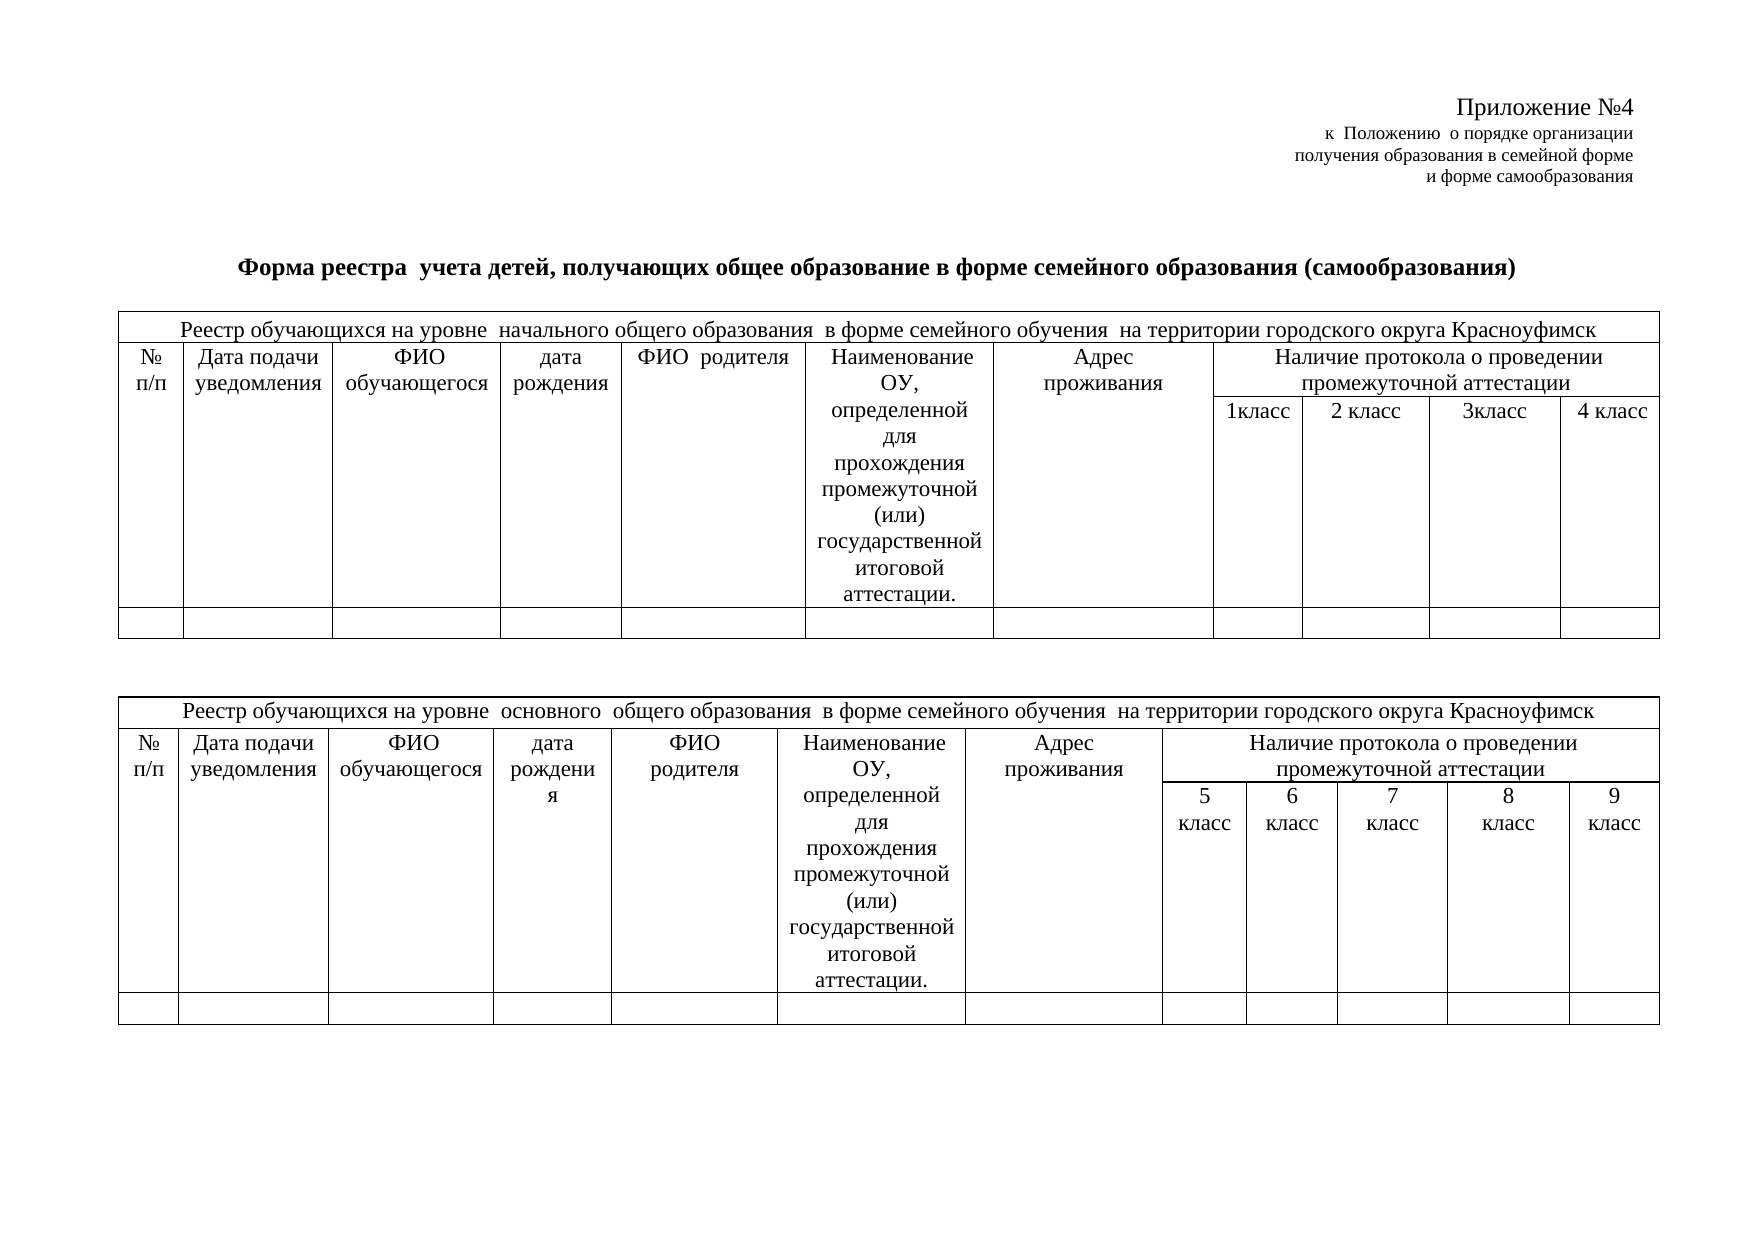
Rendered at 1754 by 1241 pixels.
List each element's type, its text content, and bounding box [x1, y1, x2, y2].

table_cell 6 класс [1247, 783, 1337, 992]
table_header Реестр обучающихся на уровне начального общего образования в форме семейного обучения на территории городского округа Красноуфимск [119, 312, 1659, 342]
text получения образования в семейной форме [118, 144, 1633, 165]
table_cell 3класс [1430, 397, 1560, 607]
table_cell [1570, 993, 1659, 1023]
table_cell [119, 608, 183, 638]
text Форма реестра учета детей, получающих общее образование в форме семейного образования (самообразования) [965, 258, 1310, 280]
table_cell [612, 993, 777, 1023]
table_cell Наличие протокола о проведении промежуточной аттестации [1214, 343, 1659, 396]
table_cell [994, 608, 1213, 638]
table_cell 9 класс [1570, 783, 1659, 992]
table_cell Наличие протокола о проведении промежуточной аттестации [1163, 729, 1659, 781]
table_header Реестр обучающихся на уровне основного общего образования в форме семейного обучения на территории городского округа Красноуфимск [119, 698, 1659, 728]
table_cell [1561, 608, 1659, 638]
table_cell [1247, 993, 1337, 1023]
table_cell Адрес проживания [994, 343, 1213, 607]
table_cell Дата подачи уведомления [179, 729, 328, 992]
table_cell [179, 993, 328, 1023]
table_cell [119, 993, 178, 1023]
table_cell № п/п [119, 343, 183, 607]
table_cell [1430, 608, 1560, 638]
table_cell [494, 993, 611, 1023]
text Форма реестра учета детей, получающих общее образование в форме семейного образования (самообразования) [118, 258, 962, 280]
table_cell Дата подачи уведомления [184, 343, 332, 607]
table_cell [1214, 608, 1302, 638]
table_cell дата рождения [501, 343, 621, 607]
text и форме самообразования [118, 165, 1633, 187]
table_cell 8 класс [1448, 783, 1569, 992]
table_cell дата рождения [494, 729, 611, 992]
table_cell ФИО обучающегося [329, 729, 493, 992]
table_cell [1163, 993, 1246, 1023]
table_cell 5 класс [1163, 783, 1246, 992]
table_cell ФИО обучающегося [333, 343, 500, 607]
table_cell [778, 993, 965, 1023]
table_cell Наименование ОУ, определенной для прохождения промежуточной (или) государственной итоговой аттестации. [778, 729, 965, 992]
table_cell [184, 608, 332, 638]
table_cell ФИО родителя [622, 343, 805, 607]
table_cell [1448, 993, 1569, 1023]
table_cell [333, 608, 500, 638]
table_cell ФИО родителя [612, 729, 777, 992]
table_cell Наименование ОУ, определенной для прохождения промежуточной (или) государственной итоговой аттестации. [806, 343, 993, 607]
table_cell 2 класс [1303, 397, 1429, 607]
table_cell [806, 608, 993, 638]
table_cell [966, 993, 1162, 1023]
table_cell [1303, 608, 1429, 638]
text Приложение №4 [118, 89, 1634, 122]
table_cell [1338, 993, 1447, 1023]
text к Положению о порядке организации [118, 122, 1633, 144]
table_cell 1класс [1214, 397, 1302, 607]
table_cell № п/п [119, 729, 178, 992]
table_cell [501, 608, 621, 638]
table_cell Адрес проживания [966, 729, 1162, 992]
table_cell 4 класс [1561, 397, 1659, 607]
table_cell 7 класс [1338, 783, 1447, 992]
table_cell [622, 608, 805, 638]
table_cell [329, 993, 493, 1023]
